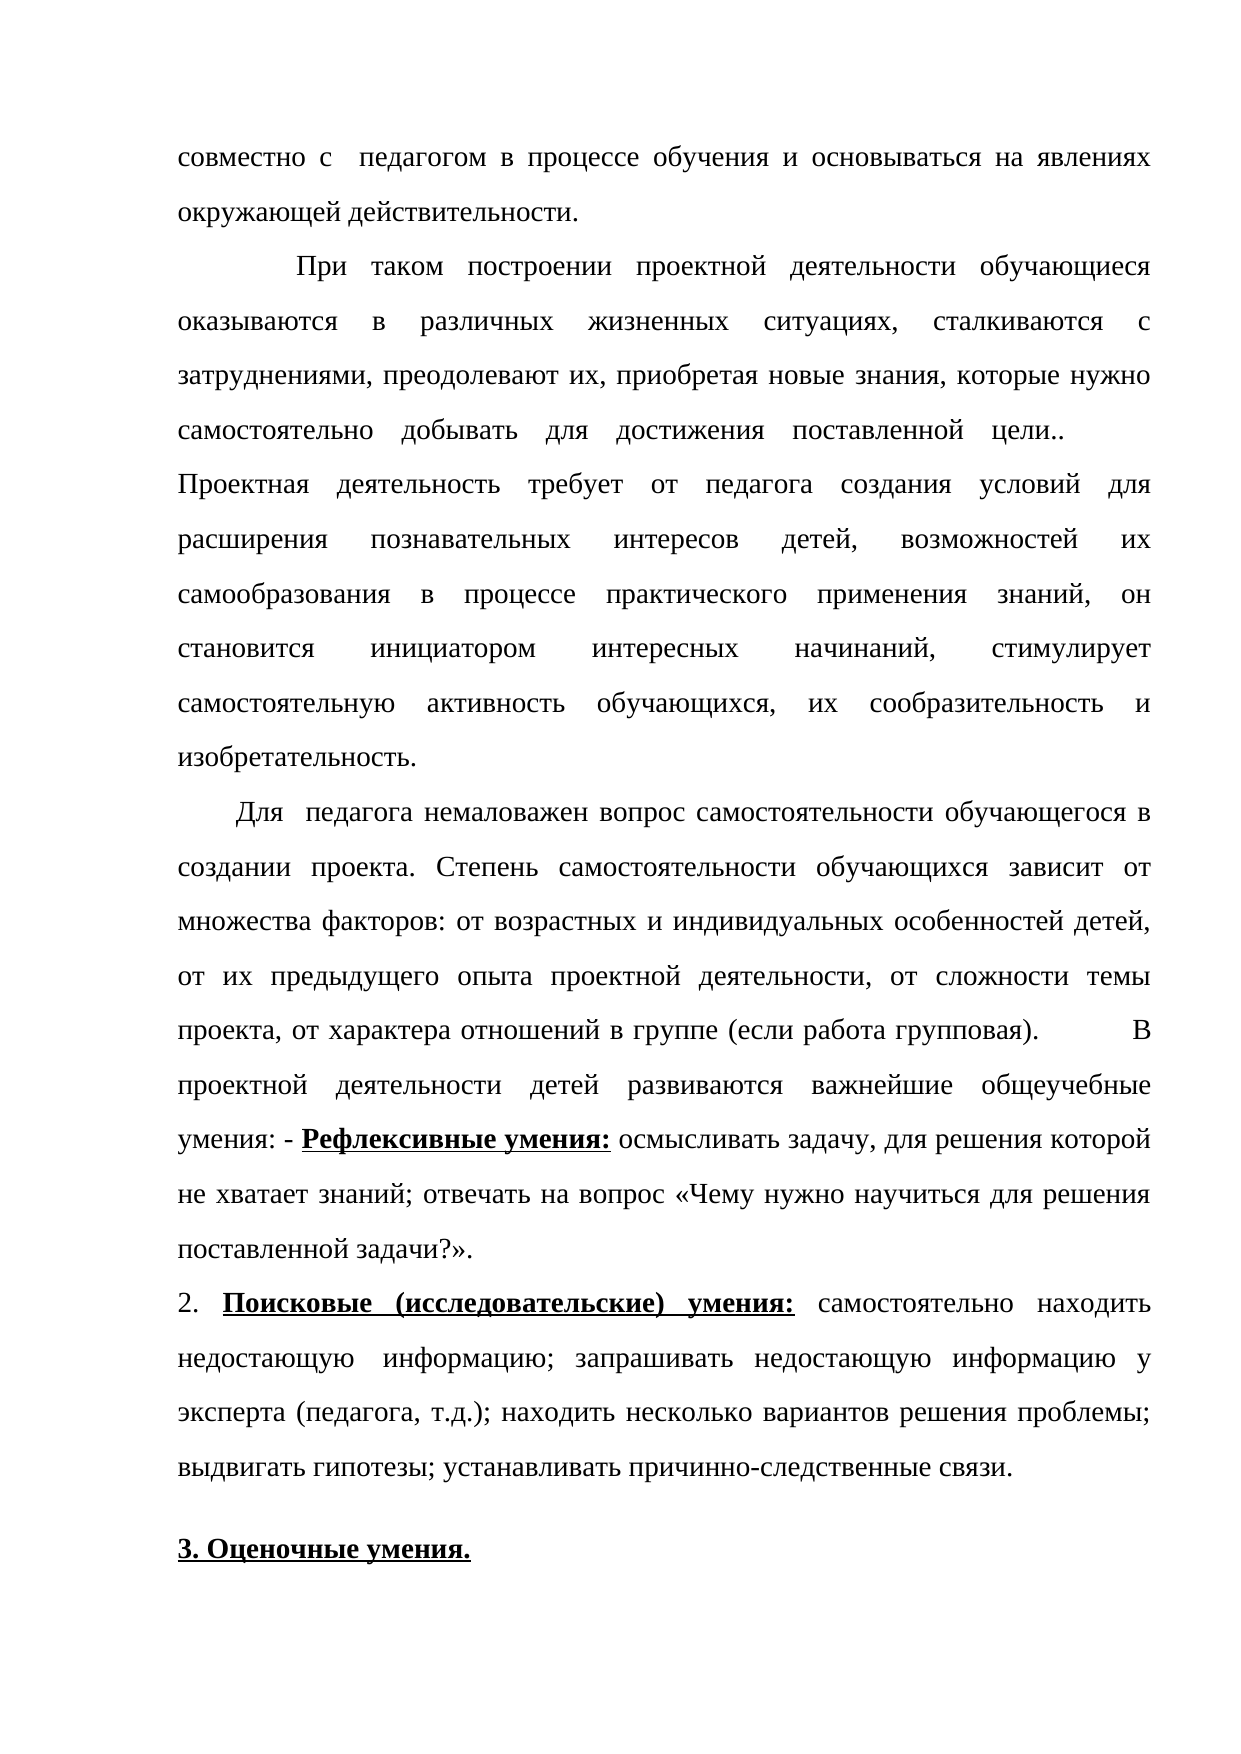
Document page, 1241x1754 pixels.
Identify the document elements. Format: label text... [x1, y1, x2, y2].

text 2. Поисковые (исследовательские) умения: самостоятельно находить недостающую информацию; запрашивать недостающую информацию у эксперта (педагога, т.д.); находить несколько вариантов решения проблемы; выдвигать гипотезы; устанавливать причинно-следственные связи. [177, 1264, 1152, 1483]
text 3. Оценочные умения. [177, 1510, 1152, 1564]
text Для педагога немаловажен вопрос самостоятельности обучающегося в создании проекта. Степень самостоятельности обучающихся зависит от множества факторов: от возрастных и индивидуальных особенностей детей, от их предыдущего опыта проектной деятельности, от сложности темы проекта, от характера отношений в группе (если работа групповая). В проектной деятельности детей развиваются важнейшие общеучебные умения: - Рефлексивные умения: осмысливать задачу, для решения которой не хватает знаний; отвечать на вопрос «Чему нужно научиться для решения поставленной задачи?». [177, 773, 1152, 1264]
text При таком построении проектной деятельности обучающиеся оказываются в различных жизненных ситуациях, сталкиваются с затруднениями, преодолевают их, приобретая новые знания, которые нужно самостоятельно добывать для достижения поставленной цели.. Проектная деятельность требует от педагога создания условий для расширения познавательных интересов детей, возможностей их самообразования в процессе практического применения знаний, он становится инициатором интересных начинаний, стимулирует самостоятельную активность обучающихся, их сообразительность и изобретательность. [177, 227, 1152, 773]
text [177, 118, 1152, 227]
